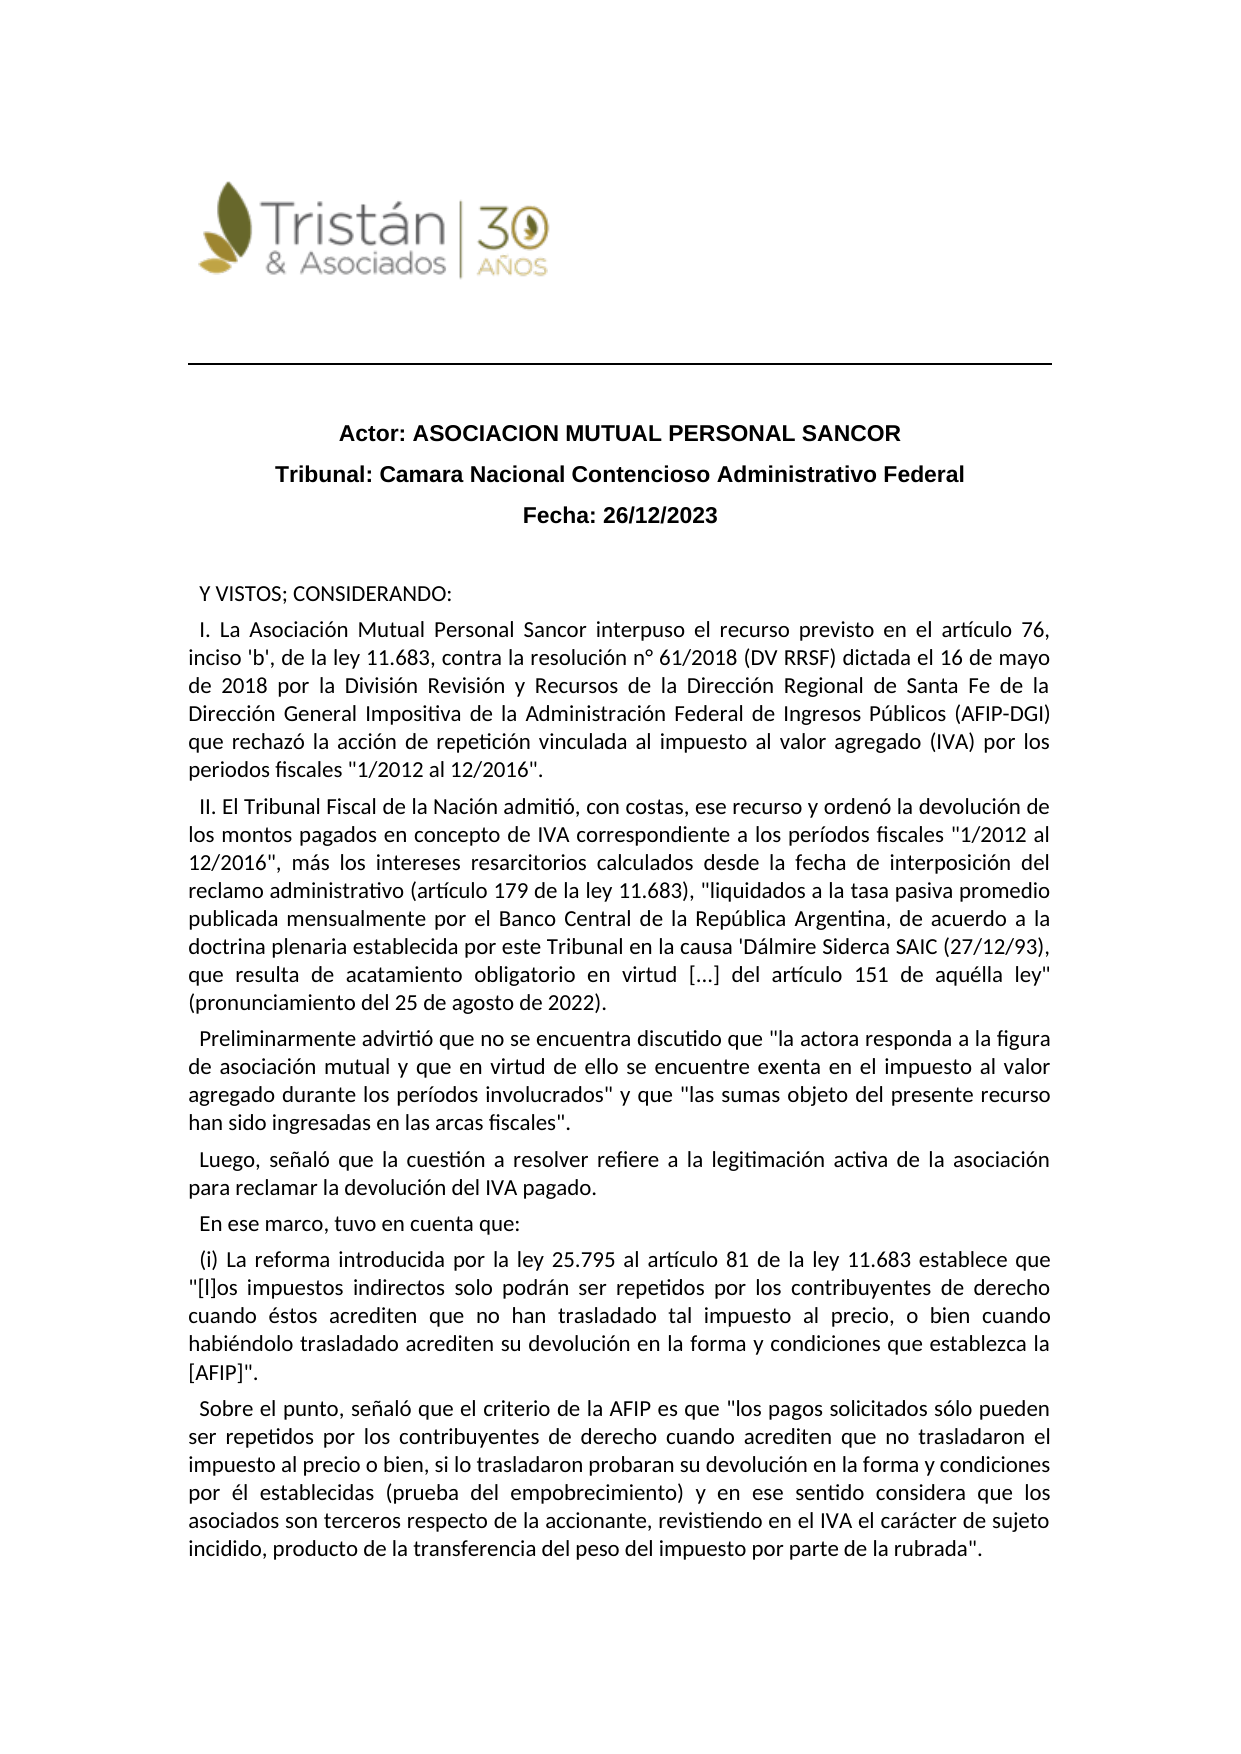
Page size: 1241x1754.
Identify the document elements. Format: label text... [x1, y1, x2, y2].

text Sobre el punto, señaló que el criterio de la AFIP es que "los pagos solicitados sólo pueden ser repetidos por los contribuyentes de derecho cuando acrediten que no trasladaron el impuesto al precio o bien, si lo trasladaron probaran su devolución en la forma y condiciones por él establecidas (prueba del empobrecimiento) y en ese sentido considera que los asociados son terceros respecto de la accionante, revistiendo en el IVA el carácter de sujeto incidido, producto de la transferencia del peso del impuesto por parte de la rubrada". [188, 1394, 1052, 1562]
text II. El Tribunal Fiscal de la Nación admitió, con costas, ese recurso y ordenó la devolución de los montos pagados en concepto de IVA correspondiente a los períodos fiscales "1/2012 al 12/2016", más los intereses resarcitorios calculados desde la fecha de interposición del reclamo administrativo (artículo 179 de la ley 11.683), "liquidados a la tasa pasiva promedio publicada mensualmente por el Banco Central de la República Argentina, de acuerdo a la doctrina plenaria establecida por este Tribunal en la causa 'Dálmire Siderca SAIC (27/12/93), que resulta de acatamiento obligatorio en virtud [...] del artículo 151 de aquélla ley" (pronunciamiento del 25 de agosto de 2022). [188, 792, 1052, 1016]
text I. La Asociación Mutual Personal Sancor interpuso el recurso previsto en el artículo 76, inciso 'b', de la ley 11.683, contra la resolución n° 61/2018 (DV RRSF) dictada el 16 de mayo de 2018 por la División Revisión y Recursos de la Dirección Regional de Santa Fe de la Dirección General Impositiva de la Administración Federal de Ingresos Públicos (AFIP-DGI) que rechazó la acción de repetición vinculada al impuesto al valor agregado (IVA) por los periodos fiscales "1/2012 al 12/2016". [188, 615, 1052, 783]
text Preliminarmente advirtió que no se encuentra discutido que "la actora responda a la figura de asociación mutual y que en virtud de ello se encuentre exenta en el impuesto al valor agregado durante los períodos involucrados" y que "las sumas objeto del presente recurso han sido ingresadas en las arcas fiscales". [188, 1024, 1052, 1136]
text Fecha: 26/12/2023 [188, 486, 1052, 528]
text Actor: ASOCIACION MUTUAL PERSONAL SANCOR [188, 404, 1052, 445]
text Luego, señaló que la cuestión a resolver refiere a la legitimación activa de la asociación para reclamar la devolución del IVA pagado. [188, 1145, 1052, 1201]
text En ese marco, tuvo en cuenta que: [188, 1209, 1052, 1237]
text (i) La reforma introducida por la ley 25.795 al artículo 81 de la ley 11.683 establece que "[l]os impuestos indirectos solo podrán ser repetidos por los contribuyentes de derecho cuando éstos acrediten que no han trasladado tal impuesto al precio, o bien cuando habiéndolo trasladado acrediten su devolución en la forma y condiciones que establezca la [AFIP]". [188, 1246, 1052, 1386]
text Y VISTOS; CONSIDERANDO: [188, 579, 1052, 607]
text Tribunal: Camara Nacional Contencioso Administrativo Federal [188, 445, 1052, 486]
